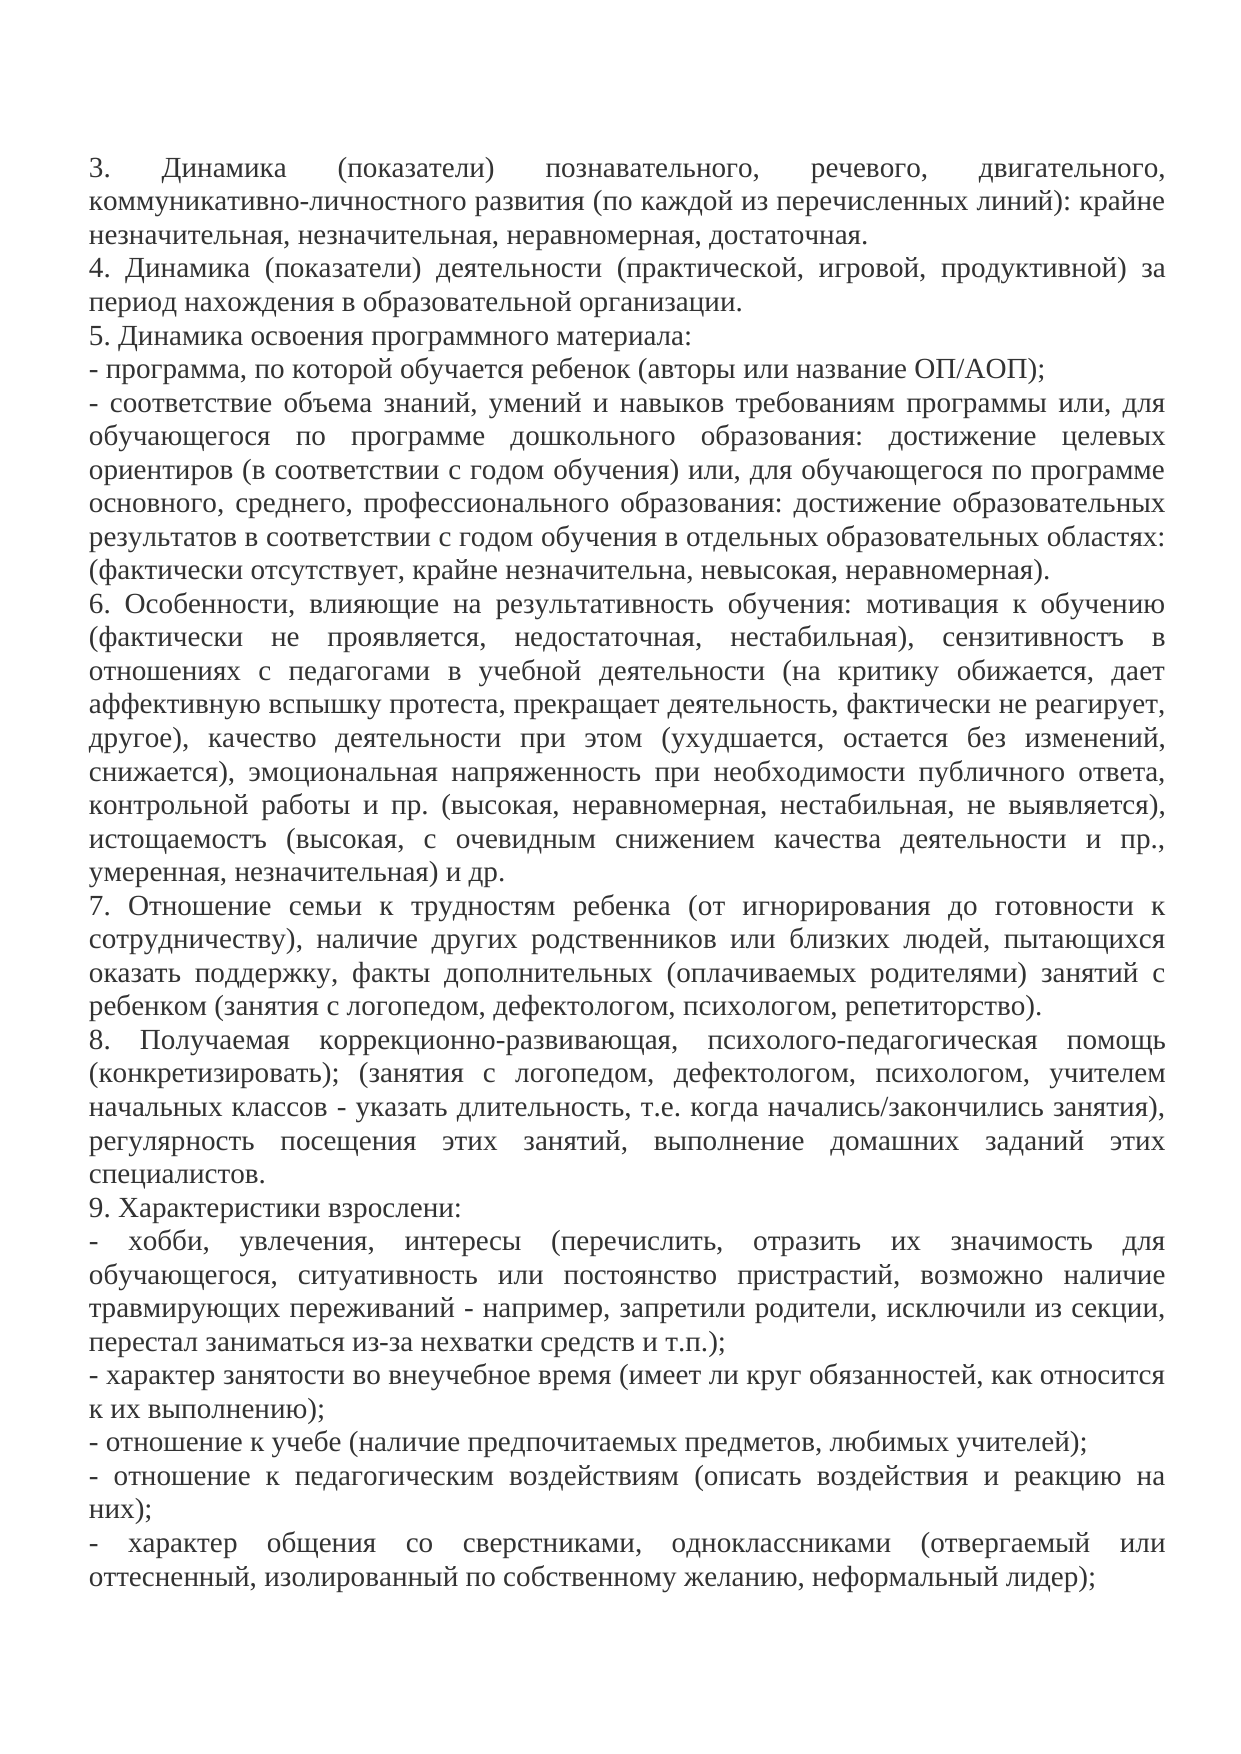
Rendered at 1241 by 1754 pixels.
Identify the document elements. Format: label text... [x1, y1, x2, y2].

text - отношение к педагогическим воздействиям (описать воздействия и реакцию на них); [89, 1458, 1166, 1525]
text - характер занятости во внеучебное время (имеет ли круг обязанностей, как относится к их выполнению); [89, 1357, 1166, 1424]
text - хобби, увлечения, интересы (перечислить, отразить их значимость для обучающегося, ситуативность или постоянство пристрастий, возможно наличие травмирующих переживаний - например, запретили родители, исключили из секции, перестал заниматься из-за нехватки средств и т.п.); [89, 1223, 1166, 1357]
text 8. Получаемая коррекционно-развивающая, психолого-педагогическая помощь (конкретизировать); (занятия с логопедом, дефектологом, психологом, учителем начальных классов - указать длительность, т.е. когда начались/закончились занятия), регулярность посещения этих занятий, выполнение домашних заданий этих специалистов. [89, 1022, 1166, 1190]
text - характер общения со сверстниками, одноклассниками (отвергаемый или оттесненный, изолированный по собственному желанию, неформальный лидер); [89, 1525, 1166, 1592]
text 7. Отношение семьи к трудностям ребенка (от игнорирования до готовности к сотрудничеству), наличие других родственников или близких людей, пытающихся оказать поддержку, факты дополнительных (оплачиваемых родителями) занятий с ребенком (занятия с логопедом, дефектологом, психологом, репетиторство). [89, 888, 1166, 1022]
text 6. Особенности, влияющие на результативность обучения: мотивация к обучению (фактически не проявляется, недостаточная, нестабильная), сензитивностъ в отношениях с педагогами в учебной деятельности (на критику обижается, дает аффективную вспышку протеста, прекращает деятельность, фактически не реагирует, другое), качество деятельности при этом (ухудшается, остается без изменений, снижается), эмоциональная напряженность при необходимости публичного ответа, контрольной работы и пр. (высокая, неравномерная, нестабильная, не выявляется), истощаемостъ (высокая, с очевидным снижением качества деятельности и пр., умеренная, незначительная) и др. [89, 586, 1166, 888]
text - соответствие объема знаний, умений и навыков требованиям программы или, для обучающегося по программе дошкольного образования: достижение целевых ориентиров (в соответствии с годом обучения) или, для обучающегося по программе основного, среднего, профессионального образования: достижение образовательных результатов в соответствии с годом обучения в отдельных образовательных областях: (фактически отсутствует, крайне незначительна, невысокая, неравномерная). [89, 385, 1166, 586]
text - отношение к учебе (наличие предпочитаемых предметов, любимых учителей); [89, 1424, 1166, 1458]
text 9. Характеристики взрослени: [89, 1190, 1166, 1223]
text 5. Динамика освоения программного материала: [89, 318, 1166, 351]
text - программа, по которой обучается ребенок (авторы или название ОП/АОП); [89, 351, 1166, 385]
text 4. Динамика (показатели) деятельности (практической, игровой, продуктивной) за период нахождения в образовательной организации. [89, 251, 1166, 318]
text 3. Динамика (показатели) познавательного, речевого, двигательного, коммуникативно-личностного развития (по каждой из перечисленных линий): крайне незначительная, незначительная, неравномерная, достаточная. [89, 150, 1166, 251]
